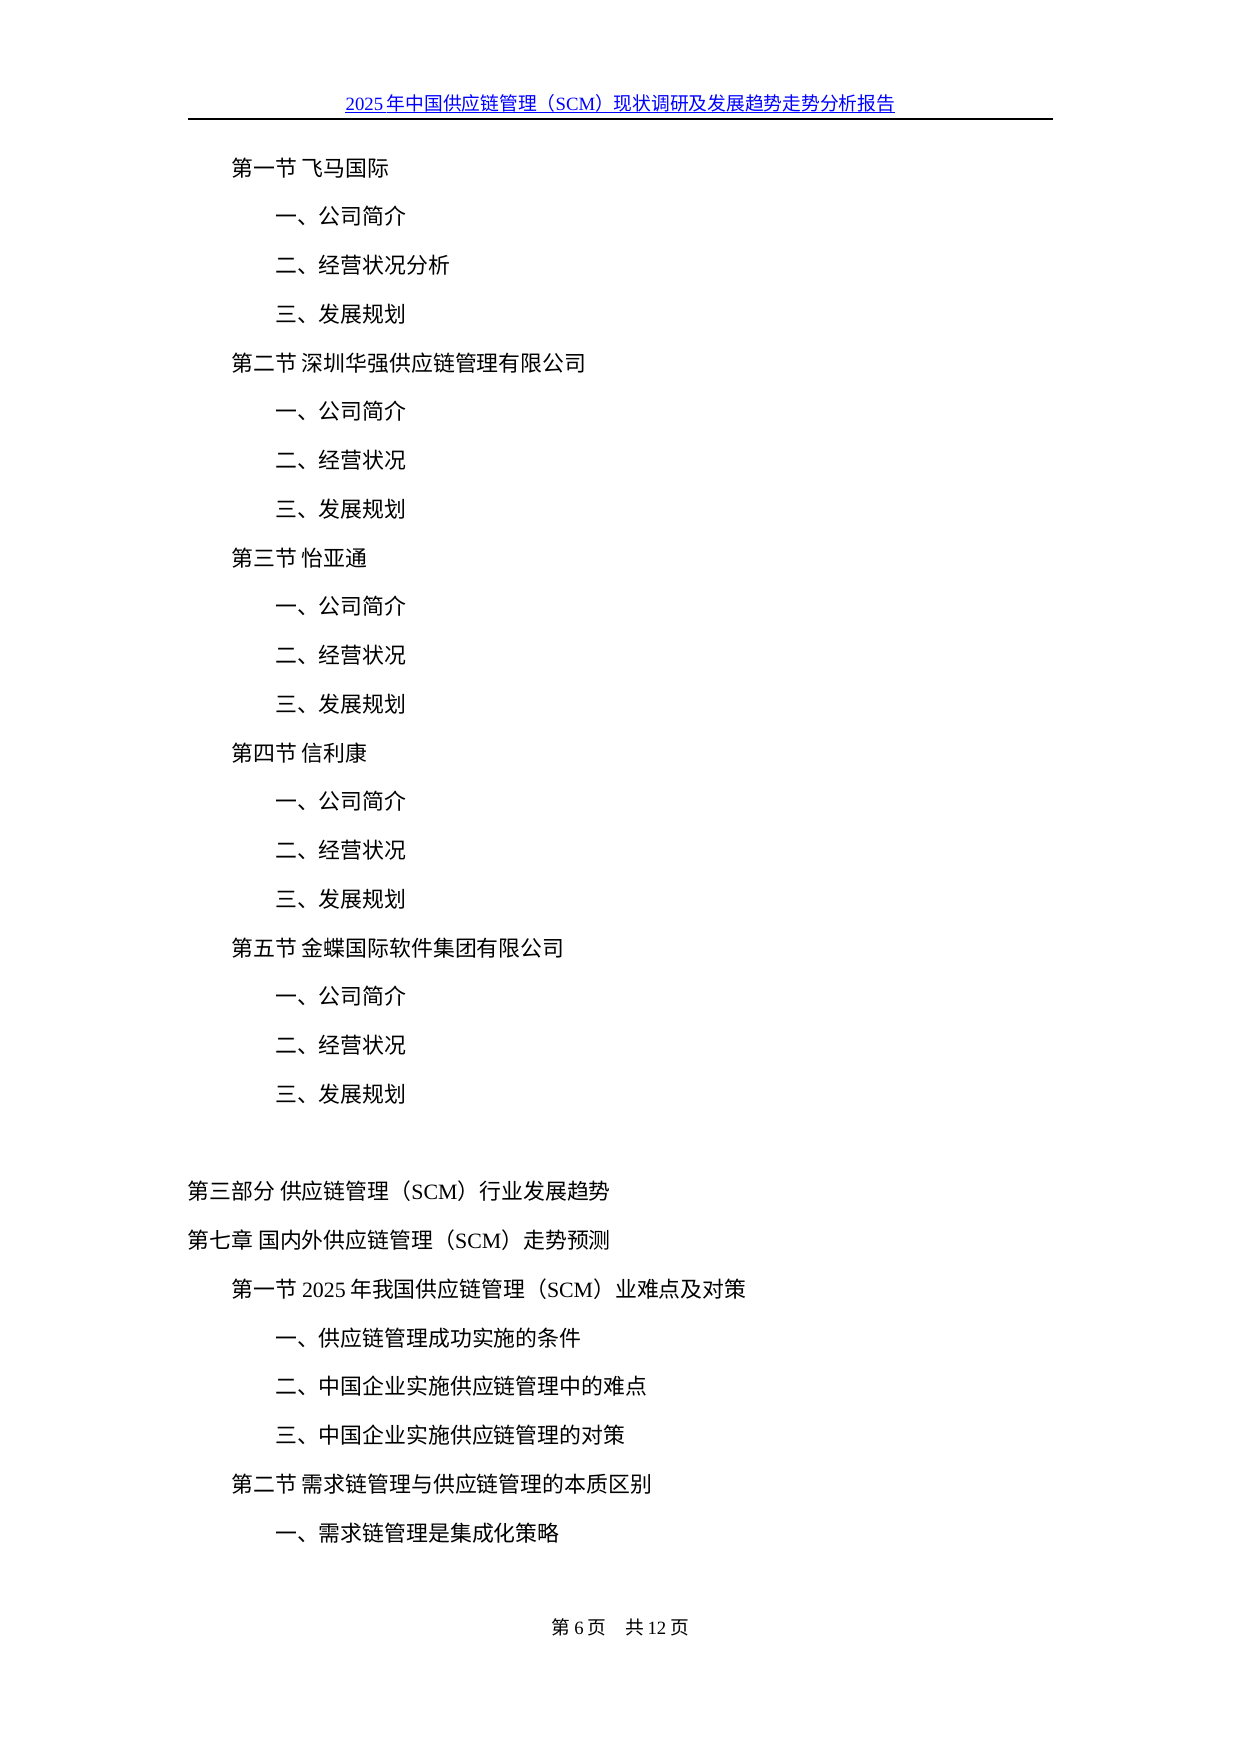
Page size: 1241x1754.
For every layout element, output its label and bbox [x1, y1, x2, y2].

text [187, 150, 1053, 1548]
